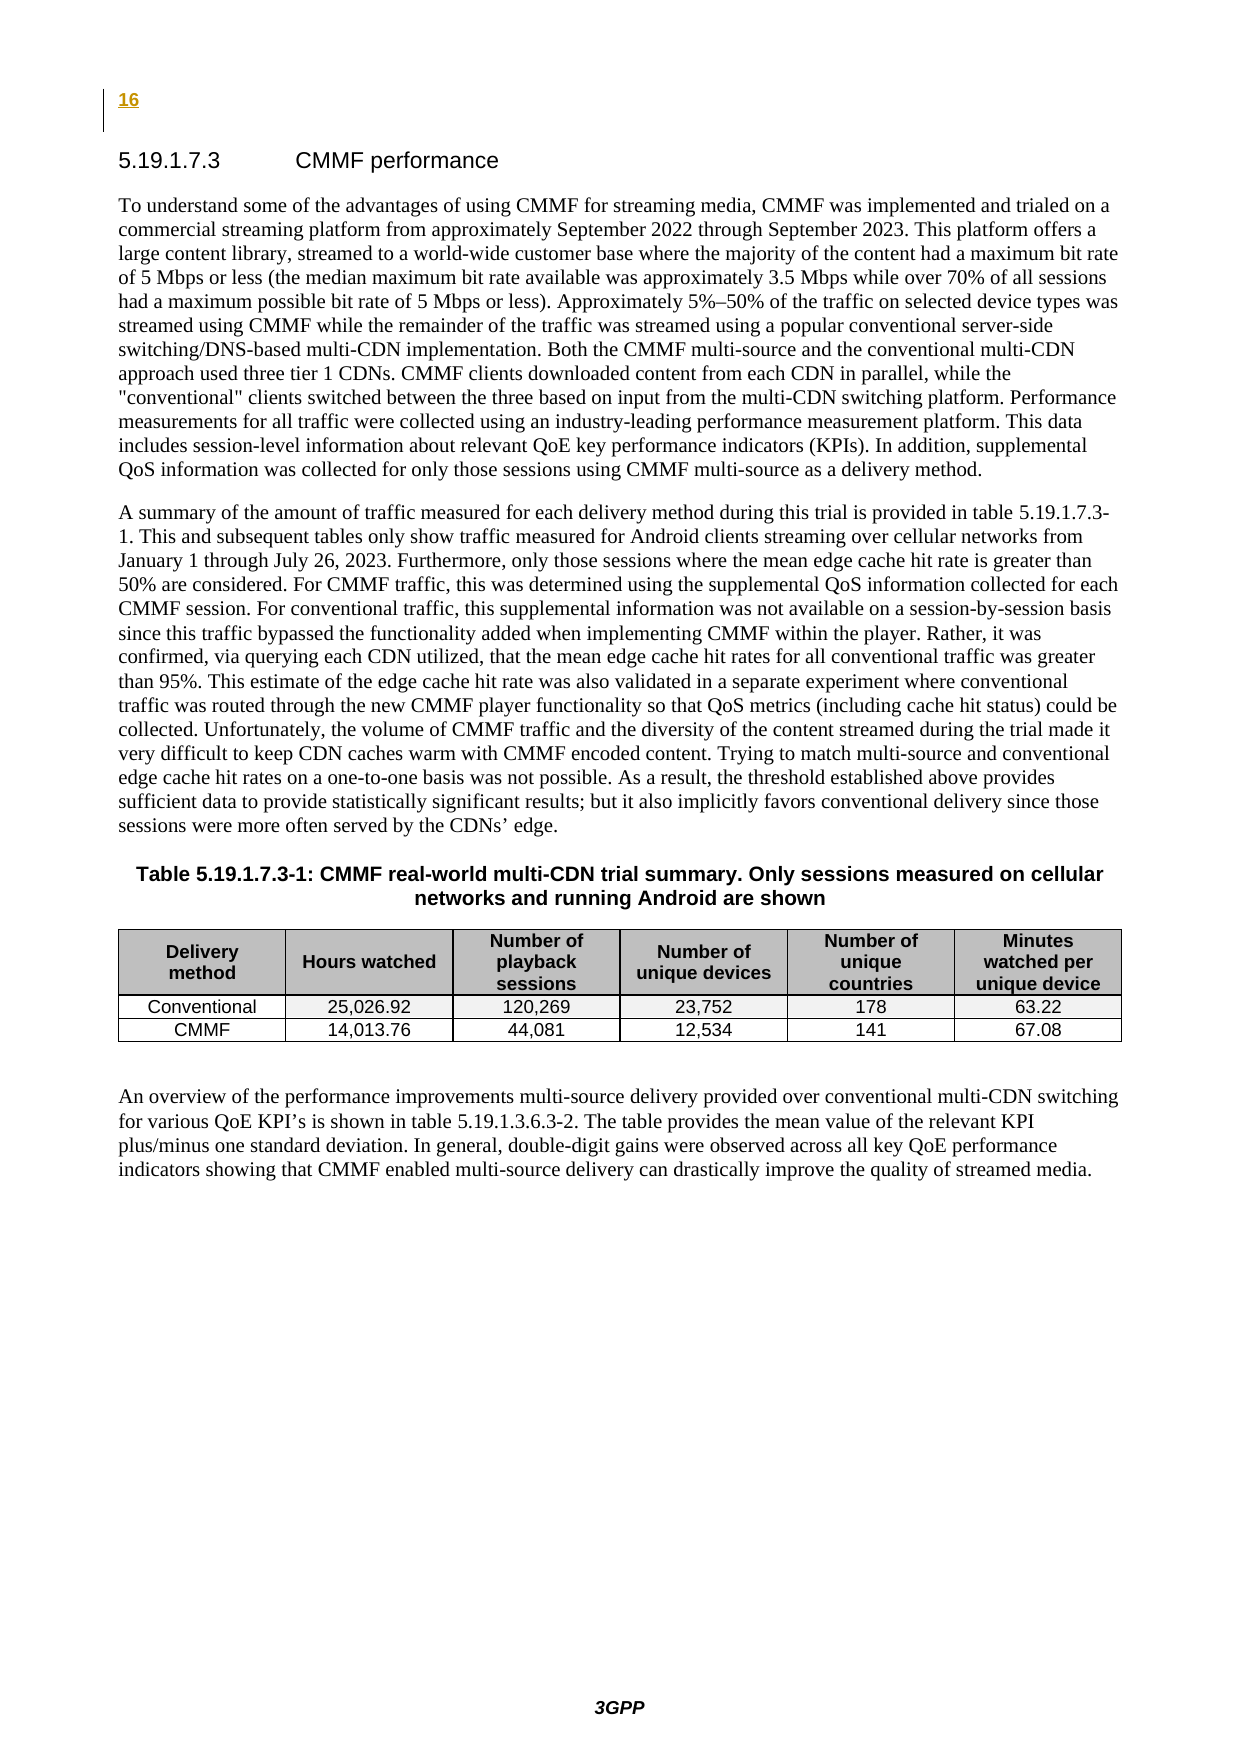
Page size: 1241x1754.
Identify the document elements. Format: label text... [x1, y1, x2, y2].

table_cell 67.08 [955, 1019, 1121, 1041]
table_cell 14,013.76 [286, 1019, 452, 1041]
text An overview of the performance improvements multi-source delivery provided over conventional multi-CDN switching for various QoE KPI’s is shown in table 5.19.1.3.6.3-2. The table provides the mean value of the relevant KPI plus/minus one standard deviation. In general, double-digit gains were observed across all key QoE performance indicators showing that CMMF enabled multi-source delivery can drastically improve the quality of streamed media. [118, 1084, 1122, 1181]
table_header Minutes watched per unique device [955, 930, 1121, 994]
table_cell 12,534 [621, 1019, 787, 1041]
table_cell 23,752 [621, 996, 787, 1017]
table_header Number of playback sessions [454, 930, 619, 994]
subtitle 5.19.1.7.3 CMMF performance [118, 147, 1122, 174]
table_cell Conventional [119, 996, 285, 1017]
table_header Hours watched [286, 930, 452, 994]
table_cell 120,269 [454, 996, 619, 1017]
table_header Number of unique devices [621, 930, 787, 994]
table_header Delivery method [119, 930, 285, 994]
text A summary of the amount of traffic measured for each delivery method during this trial is provided in table 5.19.1.7.3-1. This and subsequent tables only show traffic measured for Android clients streaming over cellular networks from January 1 through July 26, 2023. Furthermore, only those sessions where the mean edge cache hit rate is greater than 50% are considered. For CMMF traffic, this was determined using the supplemental QoS information collected for each CMMF session. For conventional traffic, this supplemental information was not available on a session-by-session basis since this traffic bypassed the functionality added when implementing CMMF within the player. Rather, it was confirmed, via querying each CDN utilized, that the mean edge cache hit rates for all conventional traffic was greater than 95%. This estimate of the edge cache hit rate was also validated in a separate experiment where conventional traffic was routed through the new CMMF player functionality so that QoS metrics (including cache hit status) could be collected. Unfortunately, the volume of CMMF traffic and the diversity of the content streamed during the trial made it very difficult to keep CDN caches warm with CMMF encoded content. Trying to match multi-source and conventional edge cache hit rates on a one-to-one basis was not possible. As a result, the threshold established above provides sufficient data to provide statistically significant results; but it also implicitly favors conventional delivery since those sessions were more often served by the CDNs’ edge. [118, 500, 1122, 837]
table_cell 63.22 [955, 996, 1121, 1017]
table_cell 25,026.92 [286, 996, 452, 1017]
text Table 5.19.1.7.3-1: CMMF real-world multi-CDN trial summary. Only sessions measured on cellular networks and running Android are shown [118, 862, 1122, 910]
table_cell 178 [788, 996, 954, 1017]
text To understand some of the advantages of using CMMF for streaming media, CMMF was implemented and trialed on a commercial streaming platform from approximately September 2022 through September 2023. This platform offers a large content library, streamed to a world-wide customer base where the majority of the content had a maximum bit rate of 5 Mbps or less (the median maximum bit rate available was approximately 3.5 Mbps while over 70% of all sessions had a maximum possible bit rate of 5 Mbps or less). Approximately 5%–50% of the traffic on selected device types was streamed using CMMF while the remainder of the traffic was streamed using a popular conventional server-side switching/DNS-based multi-CDN implementation. Both the CMMF multi-source and the conventional multi-CDN approach used three tier 1 CDNs. CMMF clients downloaded content from each CDN in parallel, while the "conventional" clients switched between the three based on input from the multi-CDN switching platform. Performance measurements for all traffic were collected using an industry-leading performance measurement platform. This data includes session-level information about relevant QoE key performance indicators (KPIs). In addition, supplemental QoS information was collected for only those sessions using CMMF multi-source as a delivery method. [118, 193, 1122, 481]
table_cell 44,081 [454, 1019, 619, 1041]
table_cell CMMF [119, 1019, 285, 1041]
table_header Number of unique countries [788, 930, 954, 994]
table_cell 141 [788, 1019, 954, 1041]
